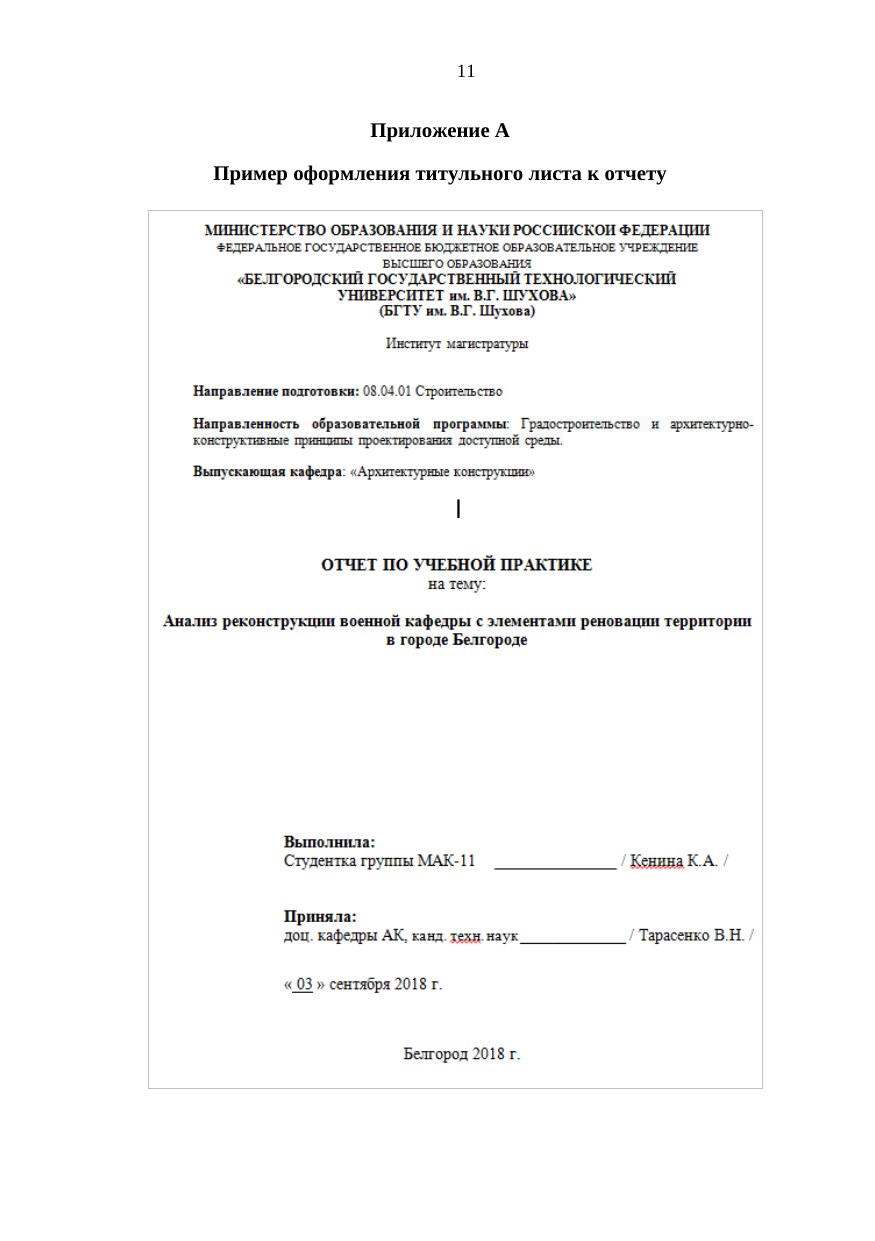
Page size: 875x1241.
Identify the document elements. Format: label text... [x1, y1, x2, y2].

picture [149, 211, 762, 1088]
text Пример оформления титульного листа к отчету [118, 161, 762, 185]
text Приложение А [118, 118, 762, 142]
